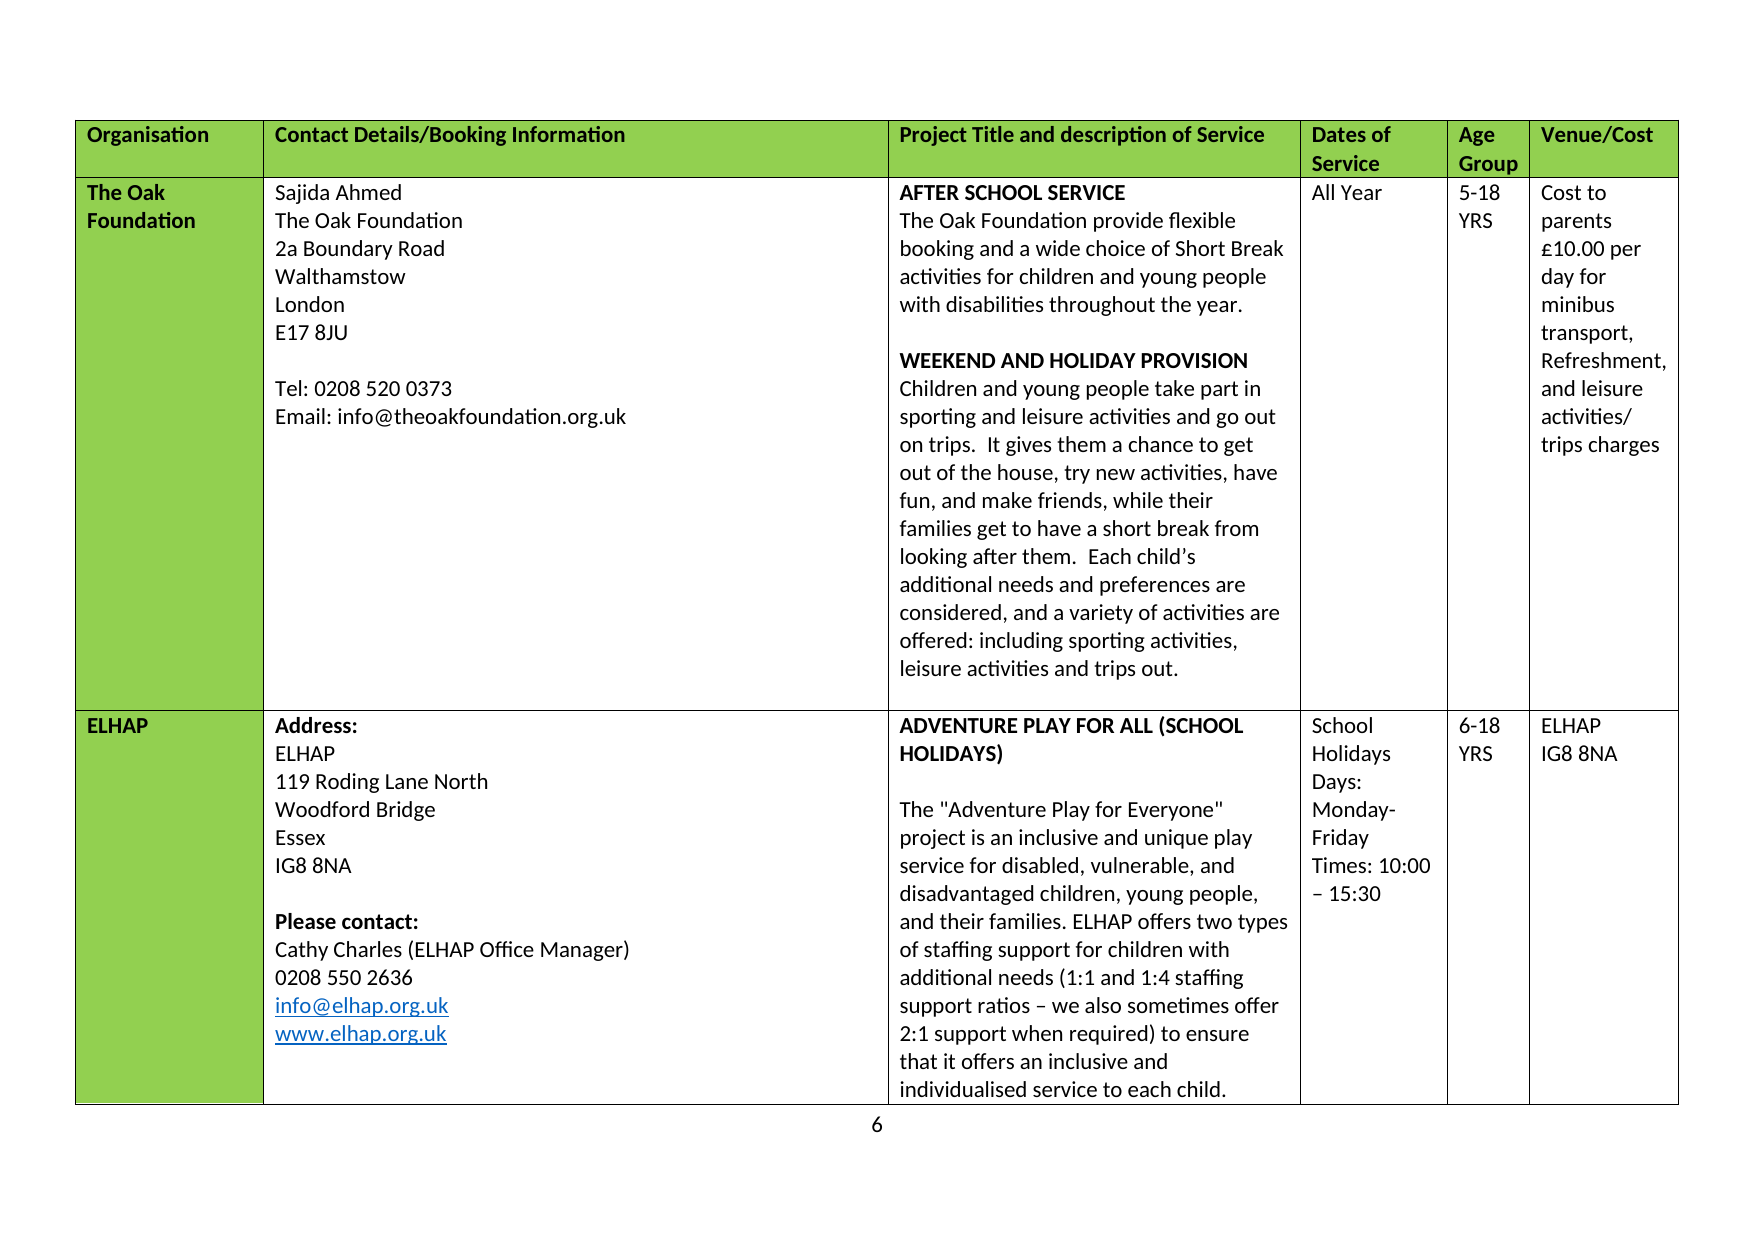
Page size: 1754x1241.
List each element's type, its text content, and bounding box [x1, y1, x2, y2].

table_cell Sajida Ahmed The Oak Foundation 2a Boundary Road Walthamstow London E17 8JU Tel: 0208 520 0373 Email: info@theoakfoundation.org.uk [264, 178, 888, 710]
table_header Age Group [1448, 121, 1529, 177]
table_cell 5-18 YRS [1448, 178, 1529, 710]
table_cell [264, 711, 888, 1103]
table_header Organisation [76, 121, 263, 177]
table_header Project Title and description of Service [889, 121, 1300, 177]
table_cell AFTER SCHOOL SERVICE The Oak Foundation provide flexible booking and a wide choice of Short Break activities for children and young people with disabilities throughout the year. WEEKEND AND HOLIDAY PROVISION Children and young people take part in sporting and leisure activities and go out on trips. It gives them a chance to get out of the house, try new activities, have fun, and make friends, while their families get to have a short break from looking after them. Each child’s additional needs and preferences are considered, and a variety of activities are offered: including sporting activities, leisure activities and trips out. [889, 178, 1300, 710]
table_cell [889, 711, 1300, 1103]
table_cell Cost to parents £10.00 per day for minibus transport, Refreshment, and leisure activities/ trips charges [1530, 178, 1678, 710]
table_cell 6-18 YRS [1448, 711, 1529, 1103]
table_cell ELHAP [76, 711, 263, 1103]
table_header Dates of Service [1301, 121, 1447, 177]
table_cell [1301, 711, 1447, 1103]
table_header Venue/Cost [1530, 121, 1678, 177]
table_cell The Oak Foundation [76, 178, 263, 710]
table_cell All Year [1301, 178, 1447, 710]
table_cell ELHAP IG8 8NA [1530, 711, 1678, 1103]
table_header Contact Details/Booking Information [264, 121, 888, 177]
